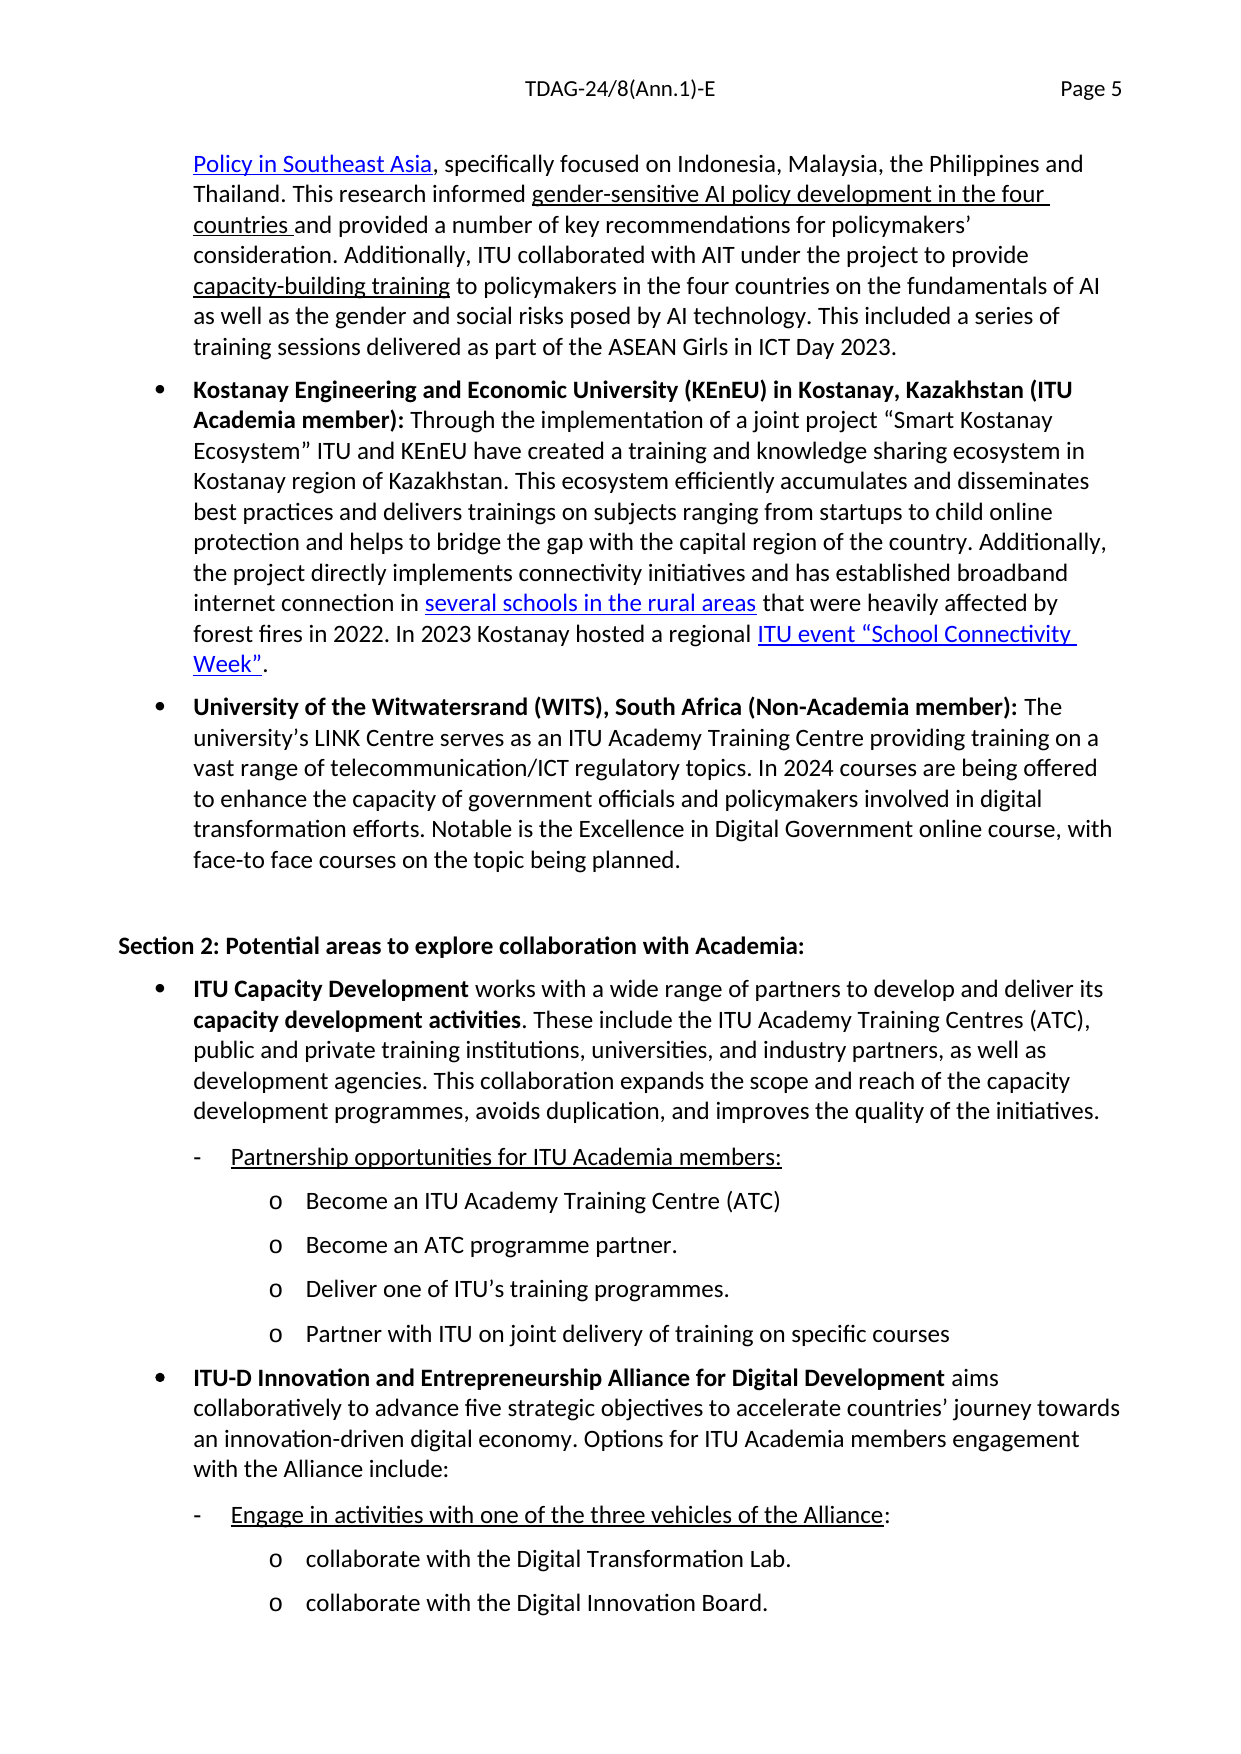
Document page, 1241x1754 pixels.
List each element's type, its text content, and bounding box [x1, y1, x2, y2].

list Become an ITU Academy Training Centre (ATC) [268, 1185, 1122, 1217]
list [156, 148, 1122, 361]
list Partnership opportunities for ITU Academia members: [193, 1138, 1122, 1172]
list Engage in activities with one of the three vehicles of the Alliance: [193, 1497, 1122, 1531]
list Kostanay Engineering and Economic University (KEnEU) in Kostanay, Kazakhstan (ITU Academia member): Through the implementation of a joint project “Smart Kostanay Ecosystem” ITU and KEnEU have created a training and knowledge sharing ecosystem in Kostanay region of Kazakhstan. This ecosystem efficiently accumulates and disseminates best practices and delivers trainings on subjects ranging from startups to child online protection and helps to bridge the gap with the capital region of the country. Additionally, the project directly implements connectivity initiatives and has established broadband internet connection in several schools in the rural areas that were heavily affected by forest fires in 2022. In 2023 Kostanay hosted a regional ITU event “School Connectivity Week”. [156, 374, 1122, 679]
list collaborate with the Digital Transformation Lab. [268, 1543, 1122, 1575]
list Partner with ITU on joint delivery of training on specific courses [268, 1318, 1122, 1349]
list Become an ATC programme partner. [268, 1229, 1122, 1261]
list collaborate with the Digital Innovation Board. [268, 1587, 1122, 1619]
list ITU-D Innovation and Entrepreneurship Alliance for Digital Development aims collaboratively to advance five strategic objectives to accelerate countries’ journey towards an innovation-driven digital economy. Options for ITU Academia members engagement with the Alliance include: [156, 1362, 1122, 1484]
list Deliver one of ITU’s training programmes. [268, 1273, 1122, 1305]
text Section 2: Potential areas to explore collaboration with Academia: [118, 930, 1122, 961]
list University of the Witwatersrand (WITS), South Africa (Non-Academia member): The university’s LINK Centre serves as an ITU Academy Training Centre providing training on a vast range of telecommunication/ICT regulatory topics. In 2024 courses are being offered to enhance the capacity of government officials and policymakers involved in digital transformation efforts. Notable is the Excellence in Digital Government online course, with face-to face courses on the topic being planned. [156, 692, 1122, 875]
list ITU Capacity Development works with a wide range of partners to develop and deliver its capacity development activities. These include the ITU Academy Training Centres (ATC), public and private training institutions, universities, and industry partners, as well as development agencies. This collaboration expands the scope and reach of the capacity development programmes, avoids duplication, and improves the quality of the initiatives. [156, 973, 1122, 1126]
